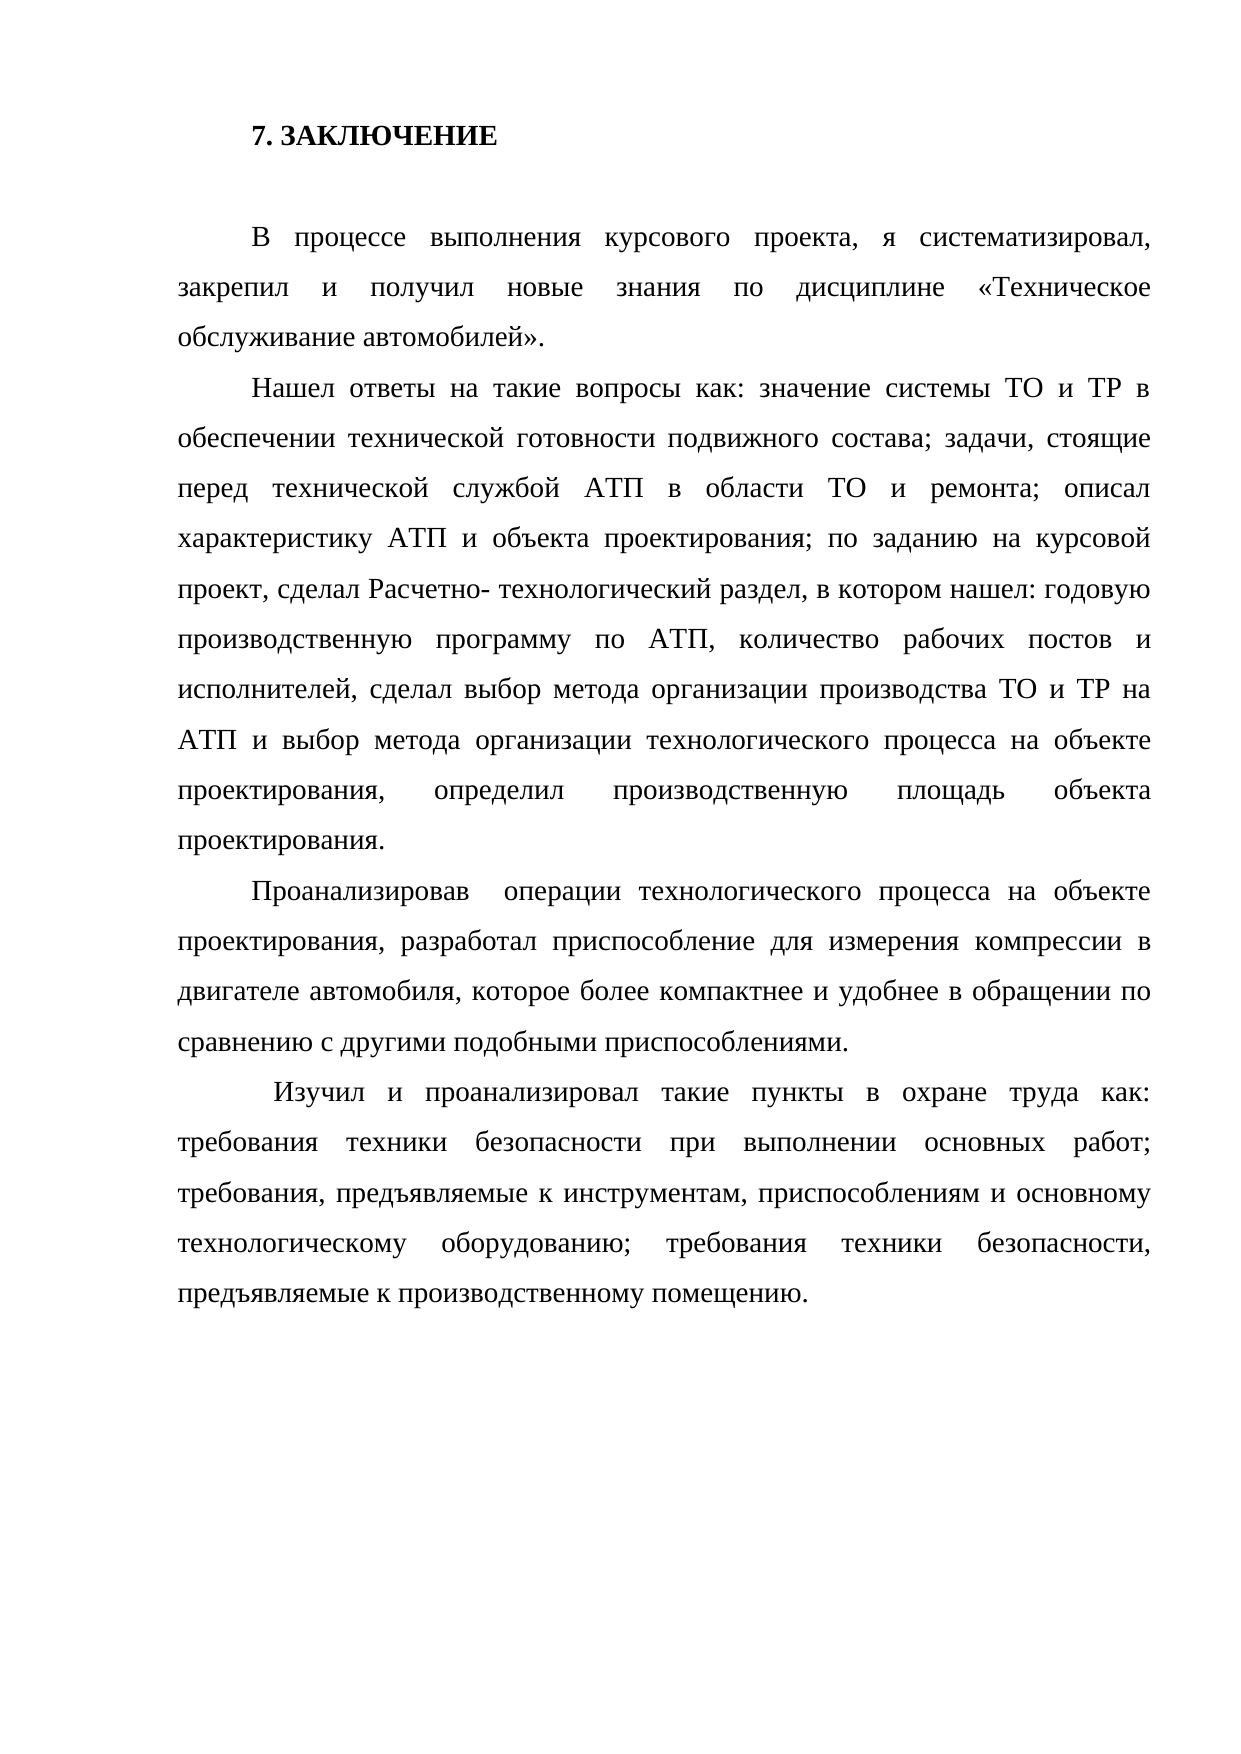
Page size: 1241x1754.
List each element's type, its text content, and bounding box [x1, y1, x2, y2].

text Изучил и проанализировал такие пункты в охране труда как: требования техники безопасности при выполнении основных работ; требования, предъявляемые к инструментам, приспособлениям и основному технологическому оборудованию; требования техники безопасности, предъявляемые к производственному помещению. [177, 1074, 1152, 1309]
text В процессе выполнения курсового проекта, я систематизировал, закрепил и получил новые знания по дисциплине «Техническое обслуживание автомобилей». [177, 219, 1152, 353]
text Нашел ответы на такие вопросы как: значение системы ТО и ТР в обеспечении технической готовности подвижного состава; задачи, стоящие перед технической службой АТП в области ТО и ремонта; описал характеристику АТП и объекта проектирования; по заданию на курсовой проект, сделал Расчетно- технологический раздел, в котором нашел: годовую производственную программу по АТП, количество рабочих постов и исполнителей, сделал выбор метода организации производства ТО и ТР на АТП и выбор метода организации технологического процесса на объекте проектирования, определил производственную площадь объекта проектирования. [177, 370, 1152, 856]
text 7. ЗАКЛЮЧЕНИЕ [177, 118, 1152, 152]
text Проанализировав операции технологического процесса на объекте проектирования, разработал приспособление для измерения компрессии в двигателе автомобиля, которое более компактнее и удобнее в обращении по сравнению с другими подобными приспособлениями. [177, 873, 1152, 1057]
